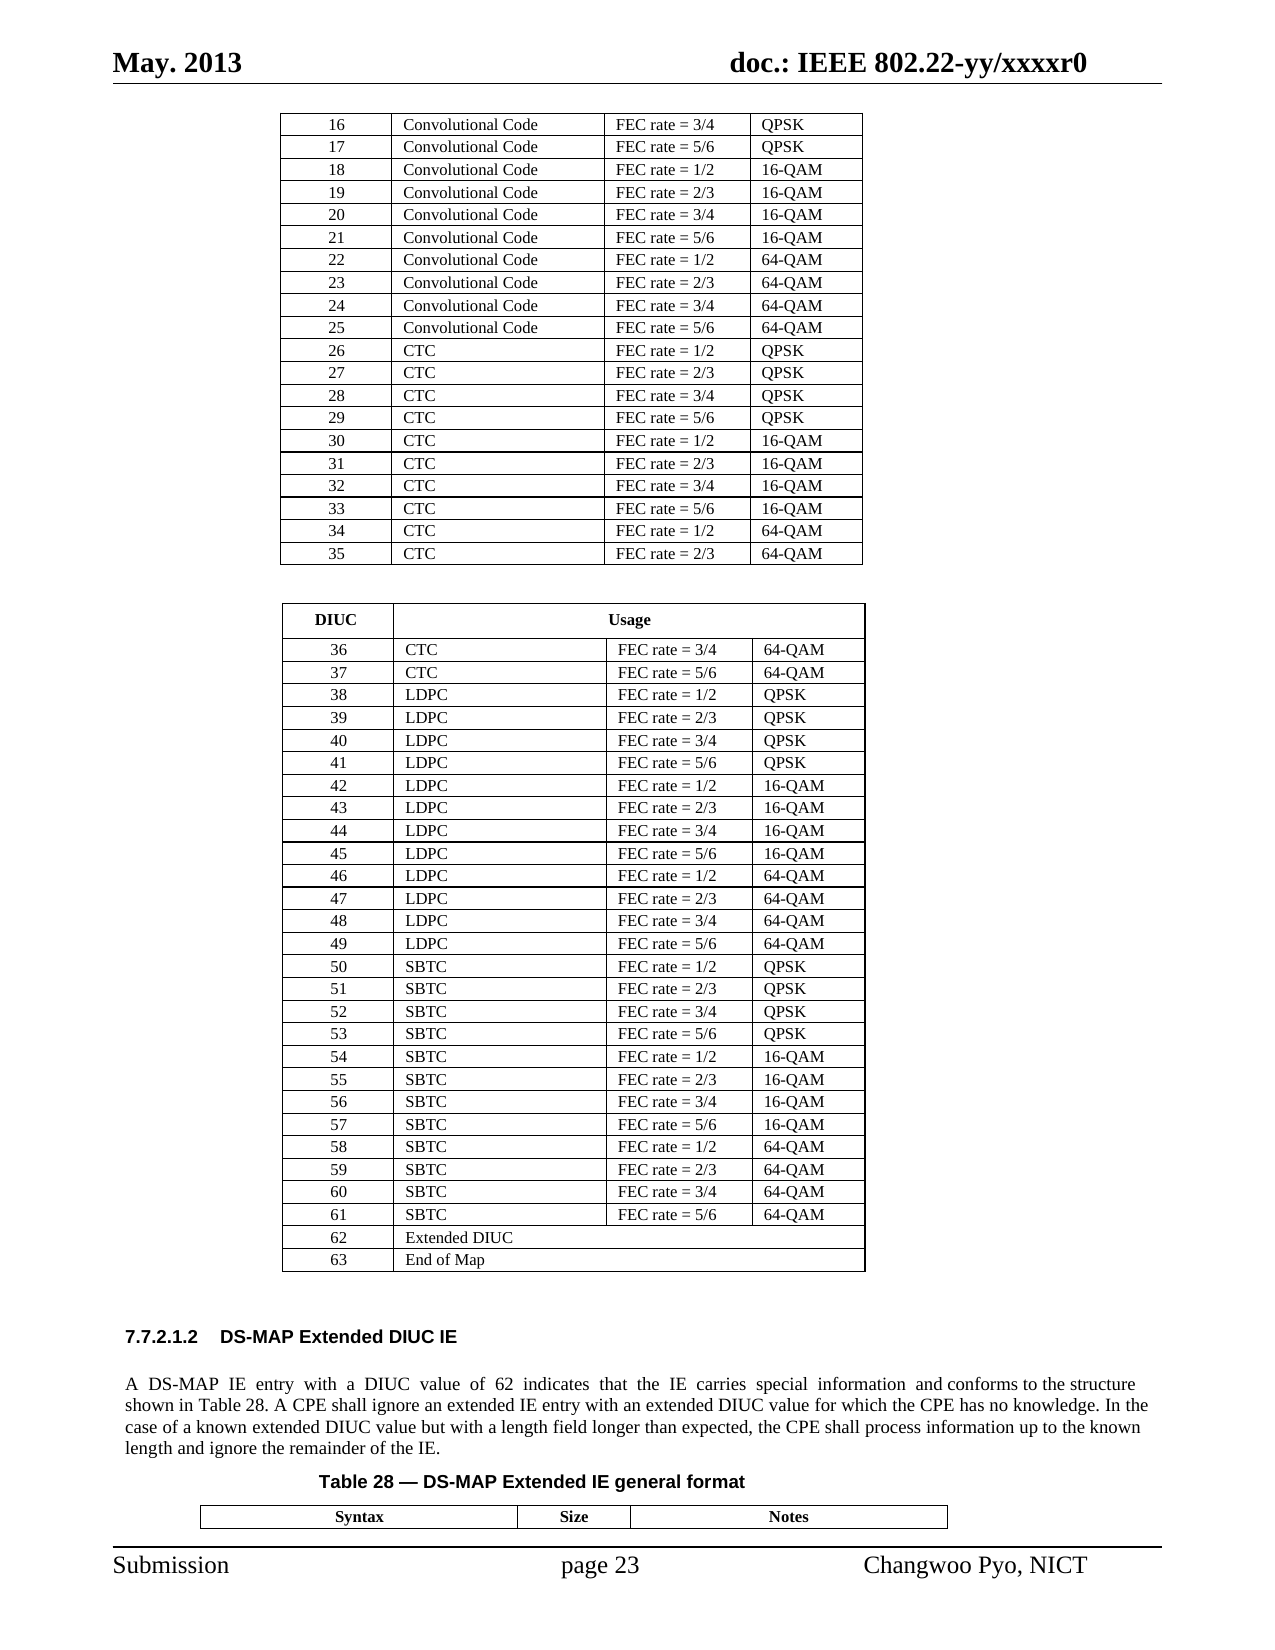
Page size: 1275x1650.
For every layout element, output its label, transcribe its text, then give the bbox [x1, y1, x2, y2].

table_cell FEC rate = 3/4 [607, 1001, 752, 1022]
table_cell 16-QAM [751, 181, 862, 203]
text 7.7.2.1.2 DS-MAP Extended DIUC IE [125, 1326, 622, 1347]
table_cell FEC rate = 1/2 [605, 430, 750, 451]
table_cell 47 [283, 888, 393, 909]
table_cell FEC rate = 3/4 [605, 294, 750, 316]
table_cell 36 [283, 639, 393, 661]
table_cell FEC rate = 3/4 [607, 1181, 752, 1203]
table_cell 16-QAM [753, 820, 864, 841]
table_cell 29 [281, 407, 391, 429]
table_cell 16-QAM [753, 1091, 864, 1112]
table_cell 54 [283, 1046, 393, 1067]
table_cell FEC rate = 2/3 [605, 543, 750, 564]
table_cell CTC [394, 639, 606, 661]
table_cell 31 [281, 453, 391, 474]
table_cell Convolutional Code [392, 114, 604, 135]
table_header Syntax [201, 1506, 517, 1527]
table_cell 43 [283, 797, 393, 819]
table_cell CTC [392, 362, 604, 383]
table_cell 28 [281, 385, 391, 406]
table_cell 64-QAM [753, 865, 864, 886]
table_cell 16 [281, 114, 391, 135]
table_cell FEC rate = 1/2 [607, 684, 752, 706]
table_cell FEC rate = 2/3 [607, 1068, 752, 1090]
table_cell SBTC [394, 1068, 606, 1090]
text A DS-MAP IE entry with a DIUC value of 62 indicates that the IE carries special information and conforms to the structure shown in Table 28. A CPE shall ignore an extended IE entry with an extended DIUC value for which the CPE has no knowledge. In the case of a known extended DIUC value but with a length field longer than expected, the CPE shall process information up to the known length and ignore the remainder of the IE. [125, 1372, 1154, 1459]
table_cell 44 [283, 820, 393, 841]
table_cell 64-QAM [753, 1136, 864, 1157]
table_cell LDPC [394, 865, 606, 886]
table_cell 51 [283, 978, 393, 999]
table_cell FEC rate = 2/3 [607, 707, 752, 728]
table_cell FEC rate = 3/4 [605, 204, 750, 225]
table_cell FEC rate = 2/3 [605, 181, 750, 203]
table_cell QPSK [751, 407, 862, 429]
table_cell QPSK [753, 1001, 864, 1022]
table_cell SBTC [394, 1204, 606, 1225]
table_cell 56 [283, 1091, 393, 1112]
table_cell QPSK [751, 339, 862, 361]
text Table 28 — DS-MAP Extended IE general format [319, 1471, 1162, 1493]
table_header Notes [631, 1506, 947, 1527]
table_cell FEC rate = 5/6 [605, 407, 750, 429]
table_cell 16-QAM [751, 453, 862, 474]
table_cell SBTC [394, 1181, 606, 1203]
table_cell 64-QAM [751, 317, 862, 338]
table_cell CTC [392, 339, 604, 361]
table_cell 46 [283, 865, 393, 886]
table_cell QPSK [753, 684, 864, 706]
table_cell LDPC [394, 730, 606, 751]
table_cell QPSK [753, 707, 864, 728]
table_cell LDPC [394, 820, 606, 841]
table_cell 16-QAM [751, 204, 862, 225]
table_cell SBTC [394, 1114, 606, 1135]
table_cell FEC rate = 5/6 [607, 662, 752, 683]
table_cell CTC [392, 520, 604, 542]
table_cell 58 [283, 1136, 393, 1157]
table_cell 63 [283, 1249, 393, 1271]
table_cell FEC rate = 2/3 [607, 1159, 752, 1180]
table_cell 26 [281, 339, 391, 361]
table_cell FEC rate = 2/3 [605, 362, 750, 383]
table_cell FEC rate = 2/3 [605, 453, 750, 474]
table_cell LDPC [394, 752, 606, 773]
table_cell 50 [283, 955, 393, 977]
table_cell SBTC [394, 1091, 606, 1112]
table_cell 34 [281, 520, 391, 542]
table_cell 18 [281, 159, 391, 180]
table_cell Convolutional Code [392, 204, 604, 225]
table_cell FEC rate = 5/6 [605, 317, 750, 338]
table_cell 42 [283, 775, 393, 796]
table_cell FEC rate = 1/2 [607, 1046, 752, 1067]
table_cell FEC rate = 1/2 [607, 775, 752, 796]
table_cell LDPC [394, 684, 606, 706]
table_cell CTC [394, 662, 606, 683]
table_cell 39 [283, 707, 393, 728]
table_cell FEC rate = 3/4 [605, 385, 750, 406]
table_cell 30 [281, 430, 391, 451]
table_cell 22 [281, 249, 391, 271]
table_cell FEC rate = 5/6 [607, 1114, 752, 1135]
table_cell FEC rate = 3/4 [607, 639, 752, 661]
table_cell LDPC [394, 797, 606, 819]
table_cell 16-QAM [751, 475, 862, 496]
table_cell FEC rate = 3/4 [607, 730, 752, 751]
table_cell 20 [281, 204, 391, 225]
table_cell CTC [392, 475, 604, 496]
table_cell 16-QAM [753, 797, 864, 819]
table_cell FEC rate = 1/2 [605, 520, 750, 542]
table_cell QPSK [751, 362, 862, 383]
table_cell 19 [281, 181, 391, 203]
table_cell 35 [281, 543, 391, 564]
table_cell 33 [281, 498, 391, 519]
table_cell QPSK [753, 978, 864, 999]
table_cell 64-QAM [753, 1159, 864, 1180]
table_cell FEC rate = 3/4 [605, 475, 750, 496]
table_cell Convolutional Code [392, 159, 604, 180]
table_cell 16-QAM [751, 226, 862, 248]
table_cell LDPC [394, 843, 606, 864]
table_cell FEC rate = 2/3 [607, 978, 752, 999]
table_cell FEC rate = 1/2 [605, 339, 750, 361]
table_cell 40 [283, 730, 393, 751]
table_cell 59 [283, 1159, 393, 1180]
table_cell FEC rate = 5/6 [605, 498, 750, 519]
table_cell SBTC [394, 978, 606, 999]
table_cell SBTC [394, 1001, 606, 1022]
table_cell FEC rate = 1/2 [607, 865, 752, 886]
table_header Size [518, 1506, 630, 1527]
table_cell 49 [283, 933, 393, 954]
table_cell 27 [281, 362, 391, 383]
table_cell Convolutional Code [392, 226, 604, 248]
table_cell 16-QAM [751, 430, 862, 451]
table_cell QPSK [753, 1023, 864, 1044]
table_cell FEC rate = 1/2 [607, 1136, 752, 1157]
table_cell LDPC [394, 775, 606, 796]
table_cell FEC rate = 5/6 [607, 752, 752, 773]
table_cell FEC rate = 3/4 [607, 910, 752, 932]
table_cell FEC rate = 1/2 [605, 249, 750, 271]
table_cell SBTC [394, 1159, 606, 1180]
table_cell Convolutional Code [392, 249, 604, 271]
table_cell 64-QAM [751, 520, 862, 542]
table_cell 64-QAM [751, 294, 862, 316]
table_cell 62 [283, 1226, 393, 1248]
table_cell FEC rate = 5/6 [607, 843, 752, 864]
table_cell QPSK [753, 752, 864, 773]
table_cell CTC [392, 385, 604, 406]
table_cell FEC rate = 2/3 [605, 272, 750, 293]
table_cell FEC rate = 3/4 [607, 820, 752, 841]
table_cell LDPC [394, 888, 606, 909]
table_cell Convolutional Code [392, 317, 604, 338]
table_cell 16-QAM [751, 498, 862, 519]
table_cell CTC [392, 498, 604, 519]
table_cell LDPC [394, 933, 606, 954]
table_cell 23 [281, 272, 391, 293]
table_cell 16-QAM [751, 159, 862, 180]
table_cell QPSK [753, 730, 864, 751]
table_cell 16-QAM [753, 1046, 864, 1067]
table_cell 64-QAM [753, 888, 864, 909]
table_cell FEC rate = 1/2 [607, 955, 752, 977]
table_cell 37 [283, 662, 393, 683]
table_cell 64-QAM [753, 639, 864, 661]
table_cell 64-QAM [751, 543, 862, 564]
table_cell QPSK [751, 136, 862, 158]
table_cell LDPC [394, 707, 606, 728]
table_cell SBTC [394, 1023, 606, 1044]
table_cell 17 [281, 136, 391, 158]
table_cell QPSK [751, 114, 862, 135]
table_cell SBTC [394, 1046, 606, 1067]
table_cell 48 [283, 910, 393, 932]
table_cell QPSK [751, 385, 862, 406]
table_cell 16-QAM [753, 775, 864, 796]
table_cell 53 [283, 1023, 393, 1044]
table_cell 55 [283, 1068, 393, 1090]
table_cell FEC rate = 3/4 [605, 114, 750, 135]
table_header Usage [394, 604, 864, 638]
table_header DIUC [283, 604, 393, 638]
table_cell FEC rate = 5/6 [605, 226, 750, 248]
table_cell CTC [392, 543, 604, 564]
table_cell FEC rate = 2/3 [607, 797, 752, 819]
table_cell CTC [392, 407, 604, 429]
table_cell 52 [283, 1001, 393, 1022]
table_cell 16-QAM [753, 1068, 864, 1090]
table_cell CTC [392, 453, 604, 474]
table_cell 64-QAM [751, 272, 862, 293]
table_cell 64-QAM [753, 662, 864, 683]
table_cell 25 [281, 317, 391, 338]
table_cell 32 [281, 475, 391, 496]
table_cell 45 [283, 843, 393, 864]
table_cell 64-QAM [751, 249, 862, 271]
table_cell Convolutional Code [392, 181, 604, 203]
table_cell QPSK [753, 955, 864, 977]
table_cell 21 [281, 226, 391, 248]
table_cell 61 [283, 1204, 393, 1225]
table_cell 64-QAM [753, 1204, 864, 1225]
table_cell 16-QAM [753, 1114, 864, 1135]
table_cell FEC rate = 1/2 [605, 159, 750, 180]
table_cell 64-QAM [753, 1181, 864, 1203]
table_cell 57 [283, 1114, 393, 1135]
table_cell 24 [281, 294, 391, 316]
table_cell CTC [392, 430, 604, 451]
table_cell Convolutional Code [392, 294, 604, 316]
table_cell Convolutional Code [392, 272, 604, 293]
table_cell FEC rate = 3/4 [607, 1091, 752, 1112]
table_cell LDPC [394, 910, 606, 932]
table_cell FEC rate = 5/6 [605, 136, 750, 158]
table_cell 60 [283, 1181, 393, 1203]
table_cell FEC rate = 5/6 [607, 1204, 752, 1225]
table_cell FEC rate = 2/3 [607, 888, 752, 909]
table_cell 16-QAM [753, 843, 864, 864]
table_cell 64-QAM [753, 933, 864, 954]
table_cell SBTC [394, 955, 606, 977]
table_cell FEC rate = 5/6 [607, 1023, 752, 1044]
table_cell 41 [283, 752, 393, 773]
table_cell End of Map [394, 1249, 864, 1271]
table_cell Convolutional Code [392, 136, 604, 158]
table_cell SBTC [394, 1136, 606, 1157]
table_cell 64-QAM [753, 910, 864, 932]
table_cell FEC rate = 5/6 [607, 933, 752, 954]
table_cell 38 [283, 684, 393, 706]
table_cell Extended DIUC [394, 1226, 864, 1248]
